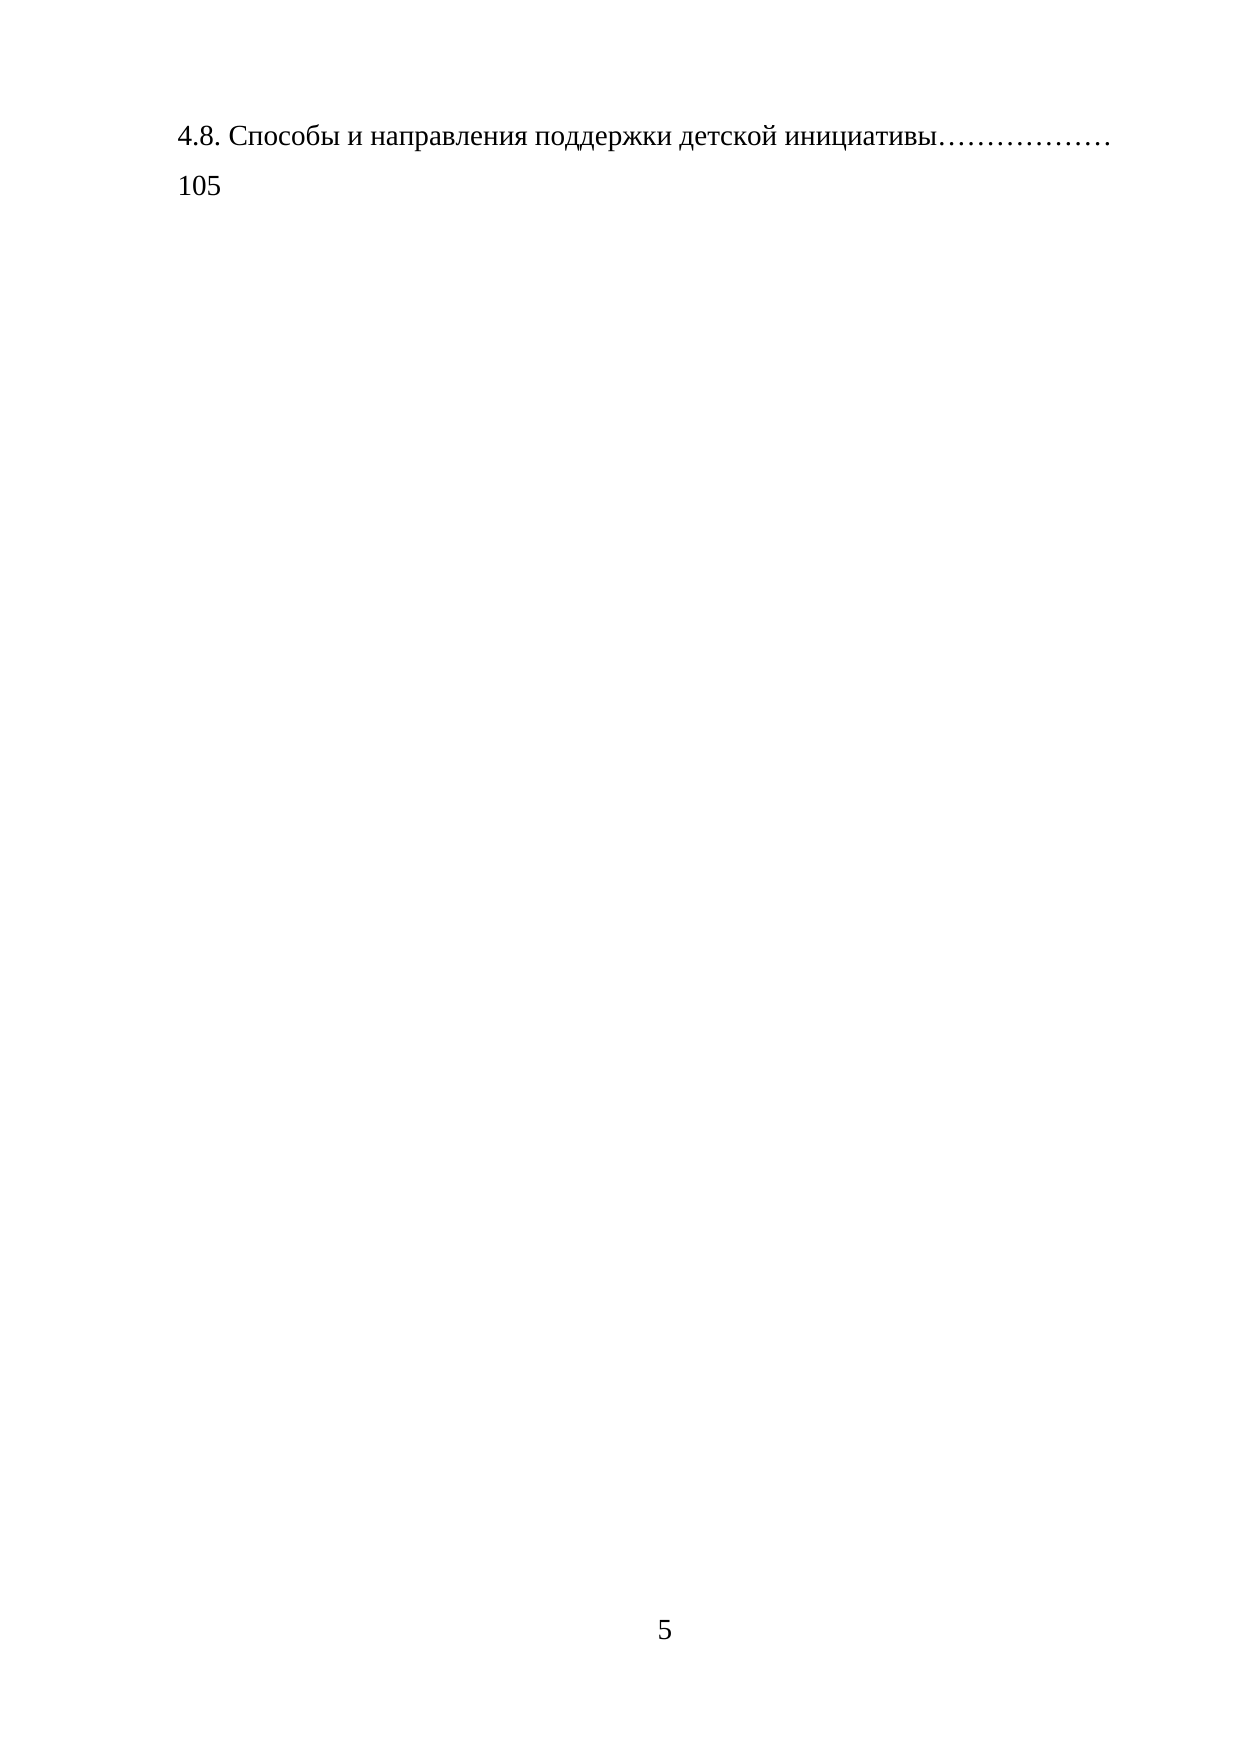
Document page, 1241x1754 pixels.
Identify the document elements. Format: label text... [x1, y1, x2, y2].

text 4.8. Способы и направления поддержки детской инициативы………………105 [177, 118, 1152, 202]
